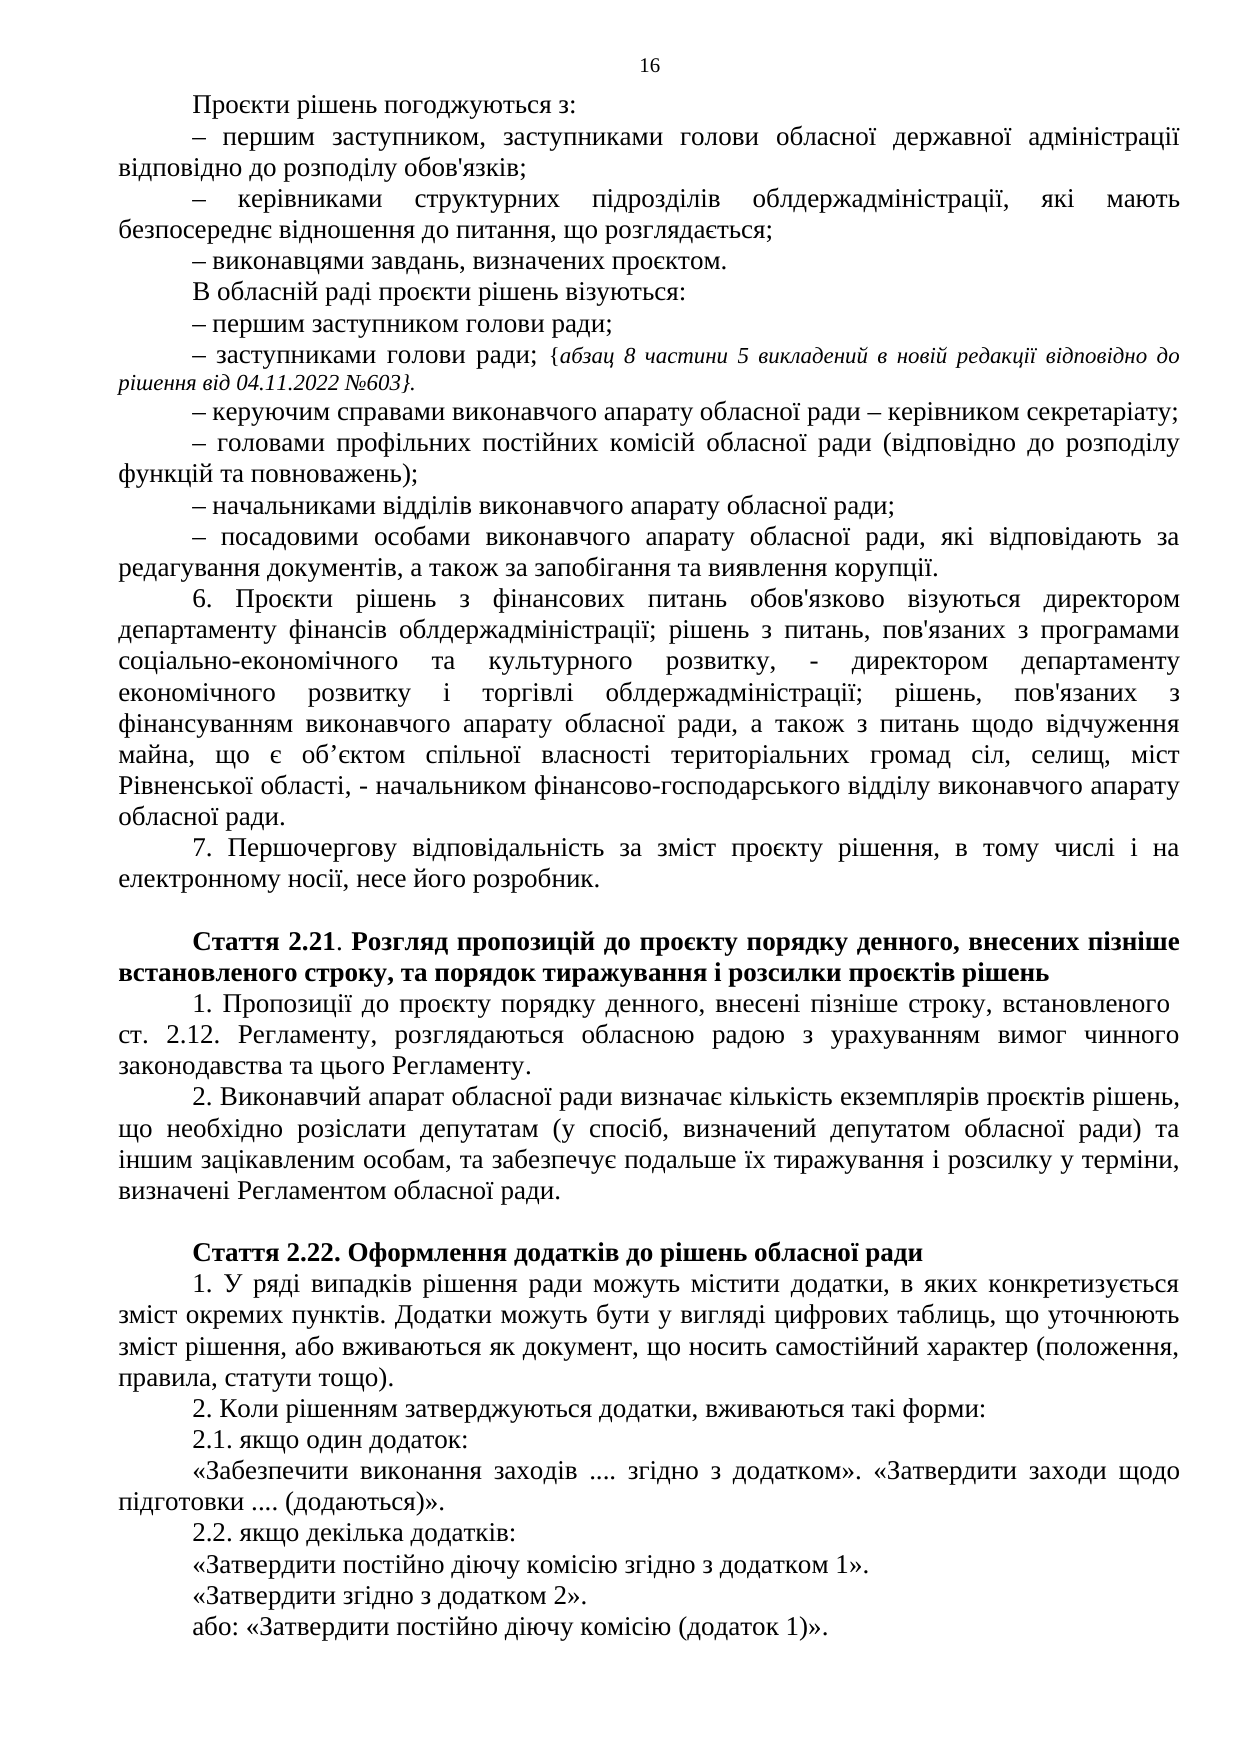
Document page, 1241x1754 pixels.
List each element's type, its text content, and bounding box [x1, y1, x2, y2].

text В обласній раді проєкти рішень візуються: [118, 276, 1181, 307]
text – керівниками структурних підрозділів облдержадміністрації, які мають безпосереднє відношення до питання, що розглядається; [118, 182, 1181, 244]
text – першим заступником голови ради; [118, 307, 1181, 338]
text «Забезпечити виконання заходів .... згідно з додатком». «Затвердити заходи щодо підготовки .... (додаються)». [118, 1454, 1181, 1517]
text «Затвердити постійно діючу комісію згідно з додатком 1». [118, 1548, 1181, 1579]
text – керуючим справами виконавчого апарату обласної ради – керівником секретаріату; [118, 395, 1181, 426]
text Стаття 2.21. Розгляд пропозицій до проєкту порядку денного, внесених пізніше встановленого строку, та порядок тиражування і розсилки проєктів рішень [118, 925, 1181, 987]
text 1. У ряді випадків рішення ради можуть містити додатки, в яких конкретизується зміст окремих пунктів. Додатки можуть бути у вигляді цифрових таблиць, що уточнюють зміст рішення, або вживаються як документ, що носить самостійний характер (положення, правила, статути тощо). [118, 1267, 1181, 1392]
text – першим заступником, заступниками голови обласної державної адміністрації відповідно до розподілу обов'язків; [118, 120, 1181, 182]
text «Затвердити згідно з додатком 2». [118, 1579, 1181, 1610]
text – заступниками голови ради; {абзац 8 частини 5 викладений в новій редакції відповідно до рішення від 04.11.2022 №603}. [118, 338, 1181, 395]
text або: «Затвердити постійно діючу комісію (додаток 1)». [118, 1610, 1181, 1641]
text 2. Коли рішенням затверджуються додатки, вживаються такі форми: [118, 1392, 1181, 1423]
text – виконавцями завдань, визначених проєктом. [118, 244, 1181, 276]
text Проєкти рішень погоджуються з: [118, 89, 1181, 120]
text 2.2. якщо декілька додатків: [118, 1517, 1181, 1548]
text – посадовими особами виконавчого апарату обласної ради, які відповідають за редагування документів, а також за запобігання та виявлення корупції. [118, 520, 1181, 582]
text – головами профільних постійних комісій обласної ради (відповідно до розподілу функцій та повноважень); [118, 426, 1181, 489]
text 6. Проєкти рішень з фінансових питань обов'язково візуються директором департаменту фінансів облдержадміністрації; рішень з питань, пов'язаних з програмами соціально-економічного та культурного розвитку, - директором департаменту економічного розвитку і торгівлі облдержадміністрації; рішень, пов'язаних з фінансуванням виконавчого апарату обласної ради, а також з питань щодо відчуження майна, що є об’єктом спільної власності територіальних громад сіл, селищ, міст Рівненської області, - начальником фінансово-господарського відділу виконавчого апарату обласної ради. [118, 582, 1181, 831]
text 1. Пропозиції до проєкту порядку денного, внесені пізніше строку, встановленого ст. 2.12. Регламенту, розглядаються обласною радою з урахуванням вимог чинного законодавства та цього Регламенту. [118, 987, 1181, 1081]
text 2. Виконавчий апарат обласної ради визначає кількість екземплярів проєктів рішень, що необхідно розіслати депутатам (у спосіб, визначений депутатом обласної ради) та іншим зацікавленим особам, та забезпечує подальше їх тиражування і розсилку у терміни, визначені Регламентом обласної ради. [118, 1081, 1181, 1205]
text – начальниками відділів виконавчого апарату обласної ради; [118, 489, 1181, 520]
text 2.1. якщо один додаток: [118, 1423, 1181, 1454]
text Стаття 2.22. Оформлення додатків до рішень обласної ради [118, 1236, 1181, 1267]
text 7. Першочергову відповідальність за зміст проєкту рішення, в тому числі і на електронному носії, несе його розробник. [118, 831, 1181, 894]
